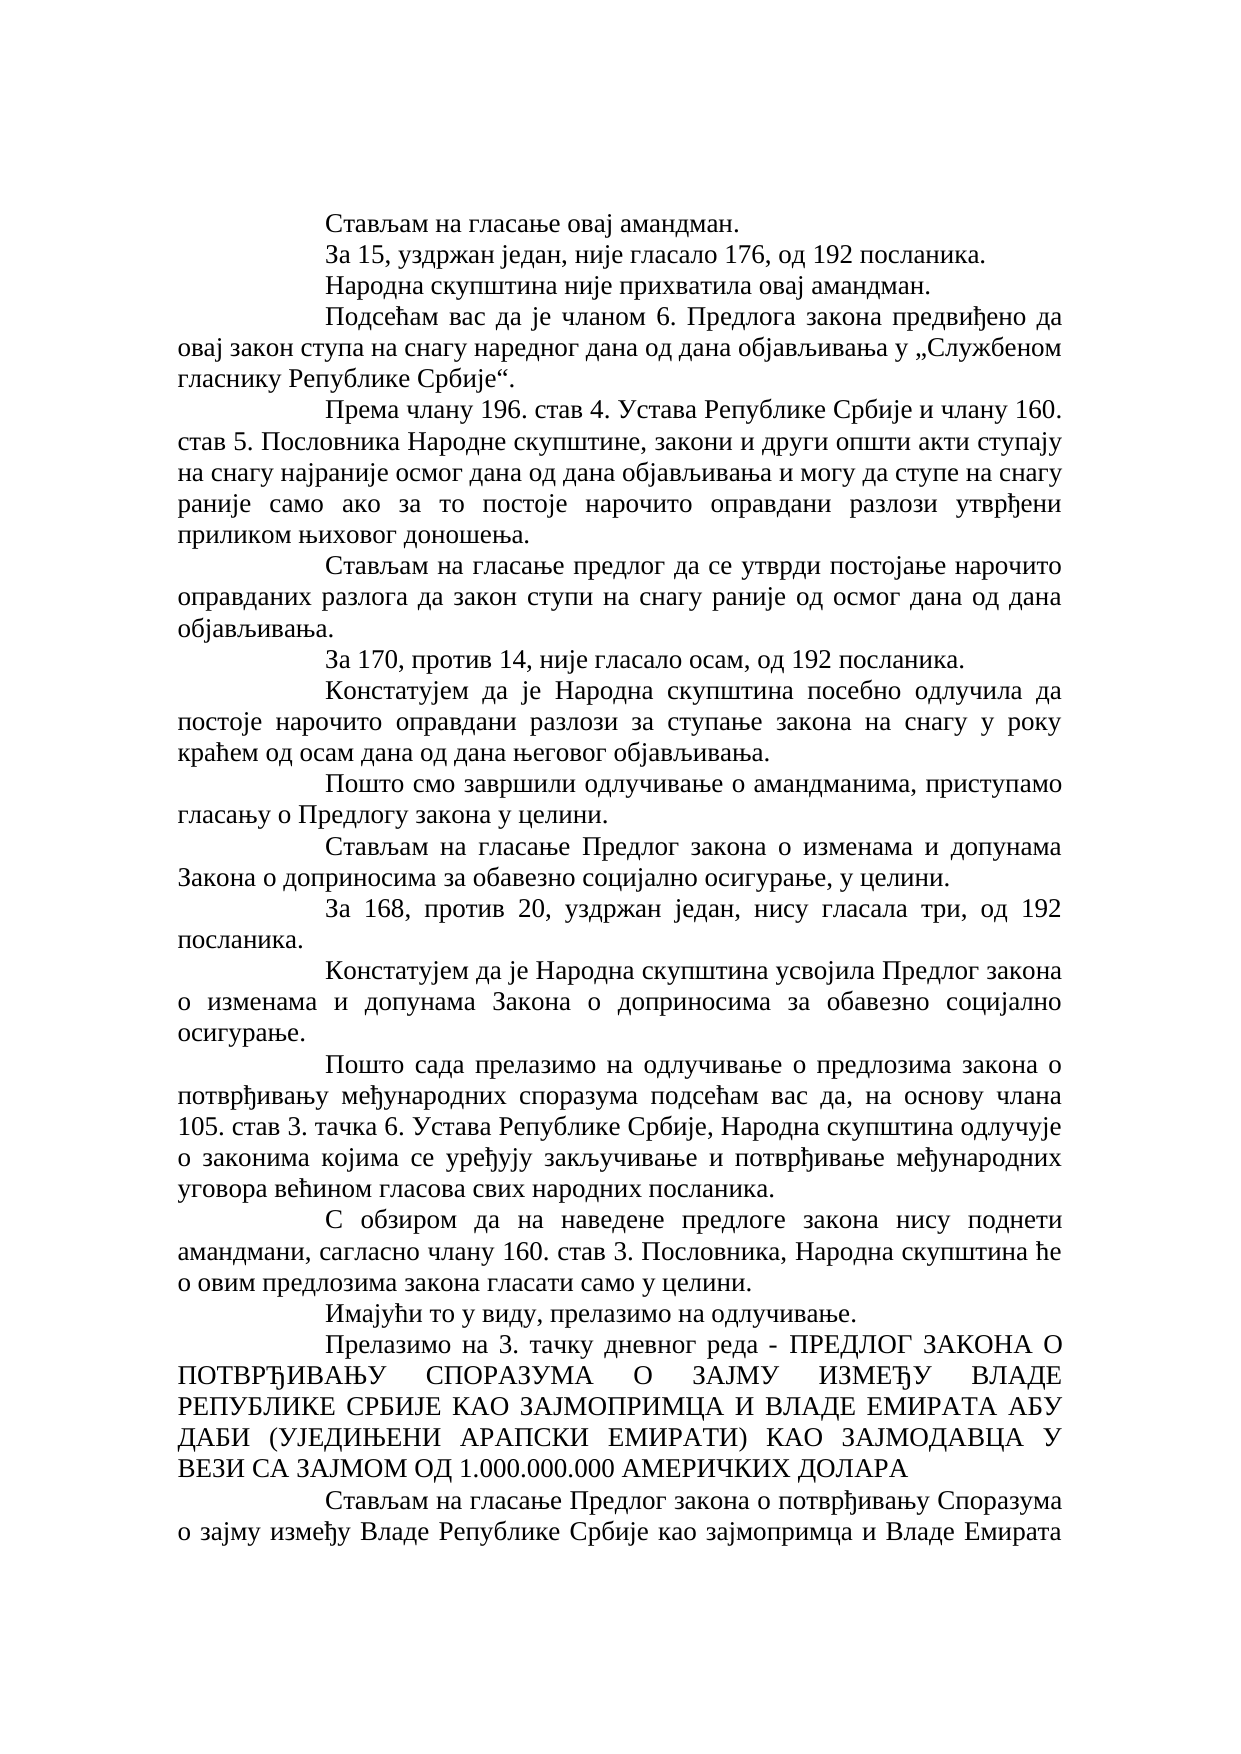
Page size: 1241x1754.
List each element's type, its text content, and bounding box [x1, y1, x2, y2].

text Констатујем да је Народна скупштина посебно одлучила да постоје нарочито оправдани разлози за ступање закона на снагу у року краћем од осам дана од дана његовог објављивања. [177, 674, 1063, 767]
text За 170, против 14, није гласало осам, од 192 посланика. [177, 643, 1063, 674]
text Стављам на гласање Предлог закона о изменама и допунама Закона о доприносима за обавезно социјално осигурање, у целини. [177, 830, 1063, 892]
text Имајући то у виду, прелазимо на одлучивање. [177, 1297, 1063, 1328]
text Подсећам вас да је чланом 6. Предлога закона предвиђено да овај закон ступа на снагу наредног дана од дана објављивања у „Службеном гласнику Републике Србије“. [177, 300, 1063, 394]
text Прелазимо на 3. тачку дневног реда - ПРЕДЛОГ ЗАКОНА О ПОТВРЂИВАЊУ СПОРАЗУМА О ЗАЈМУ ИЗМЕЂУ ВЛАДЕ РЕПУБЛИКЕ СРБИЈЕ КАО ЗАЈМОПРИМЦА И ВЛАДЕ ЕМИРАТА АБУ ДАБИ (УЈЕДИЊЕНИ АРАПСКИ ЕМИРАТИ) КАО ЗАЈМОДАВЦА У ВЕЗИ СА ЗАЈМОМ ОД 1.000.000.000 АМЕРИЧКИХ ДОЛАРА [177, 1328, 1063, 1484]
text За 168, против 20, уздржан један, нису гласала три, од 192 посланика. [177, 892, 1063, 954]
text Пошто смо завршили одлучивање о амандманима, приступамо гласању о Предлогу закона у целини. [177, 767, 1063, 830]
text Констатујем да је Народна скупштина усвојила Предлог закона о изменама и допунама Закона о доприносима за обавезно социјално осигурање. [177, 954, 1063, 1048]
text Према члану 196. став 4. Устава Републике Србије и члану 160. став 5. Пословника Народне скупштине, закони и други општи акти ступају на снагу најраније осмог дана од дана објављивања и могу да ступе на снагу раније само ако за то постоје нарочито оправдани разлози утврђени приликом њиховог доношења. [177, 394, 1063, 549]
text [177, 1484, 1063, 1546]
text За 15, уздржан један, није гласало 176, од 192 посланика. [177, 238, 1063, 269]
text Пошто сада прелазимо на одлучивање о предлозима закона о потврђивању међународних споразума подсећам вас да, на основу члана 105. став 3. тачка 6. Устава Републике Србије, Народна скупштина одлучује о законима којима се уређују закључивање и потврђивање међународних уговора већином гласова свих народних посланика. [177, 1048, 1063, 1203]
text С обзиром да на наведене предлоге закона нису поднети амандмани, сагласно члану 160. став 3. Пословника, Народна скупштина ће о овим предлозима закона гласати само у целини. [177, 1203, 1063, 1297]
text Стављам на гласање овај амандман. [177, 207, 1063, 238]
text Народна скупштина није прихватила овај амандман. [177, 269, 1063, 300]
text Стављам на гласање предлог да се утврди постојање нарочито оправданих разлога да закон ступи на снагу раније од осмог дана од дана објављивања. [177, 549, 1063, 643]
